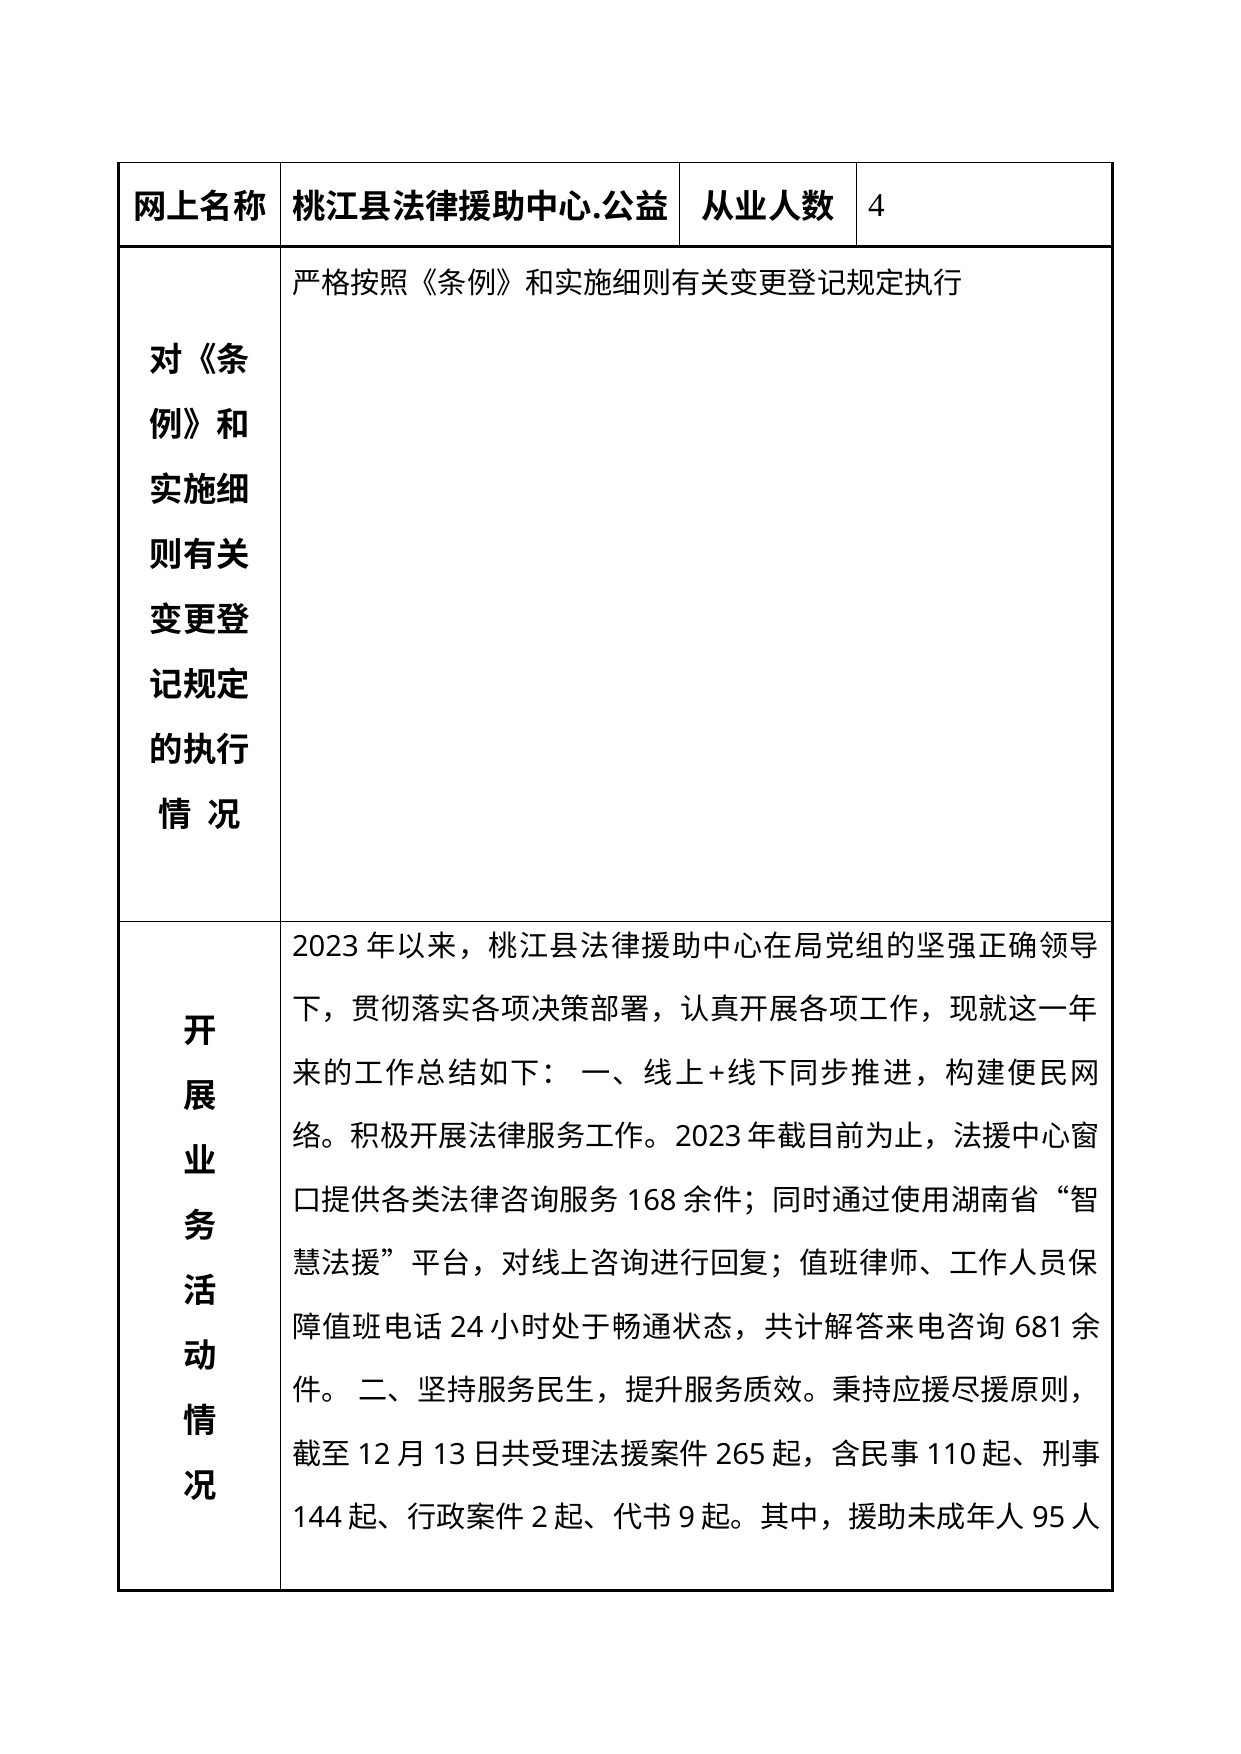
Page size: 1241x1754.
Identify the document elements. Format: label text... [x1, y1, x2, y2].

table_cell 严格按照《条例》和实施细则有关变更登记规定执行 [281, 248, 1111, 921]
table_cell 开 展 业 务 活 动 情 况 [120, 922, 280, 1589]
table_cell 桃江县法律援助中心.公益 [281, 163, 679, 245]
table_cell 网上名称 [120, 163, 280, 245]
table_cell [281, 922, 1111, 1589]
table_cell 从业人数 [680, 163, 856, 245]
table_cell 4 [857, 163, 1111, 245]
table_cell 对《条 例》和 实施细 则有关 变更登 记规定 的执行 情 况 [120, 248, 280, 921]
